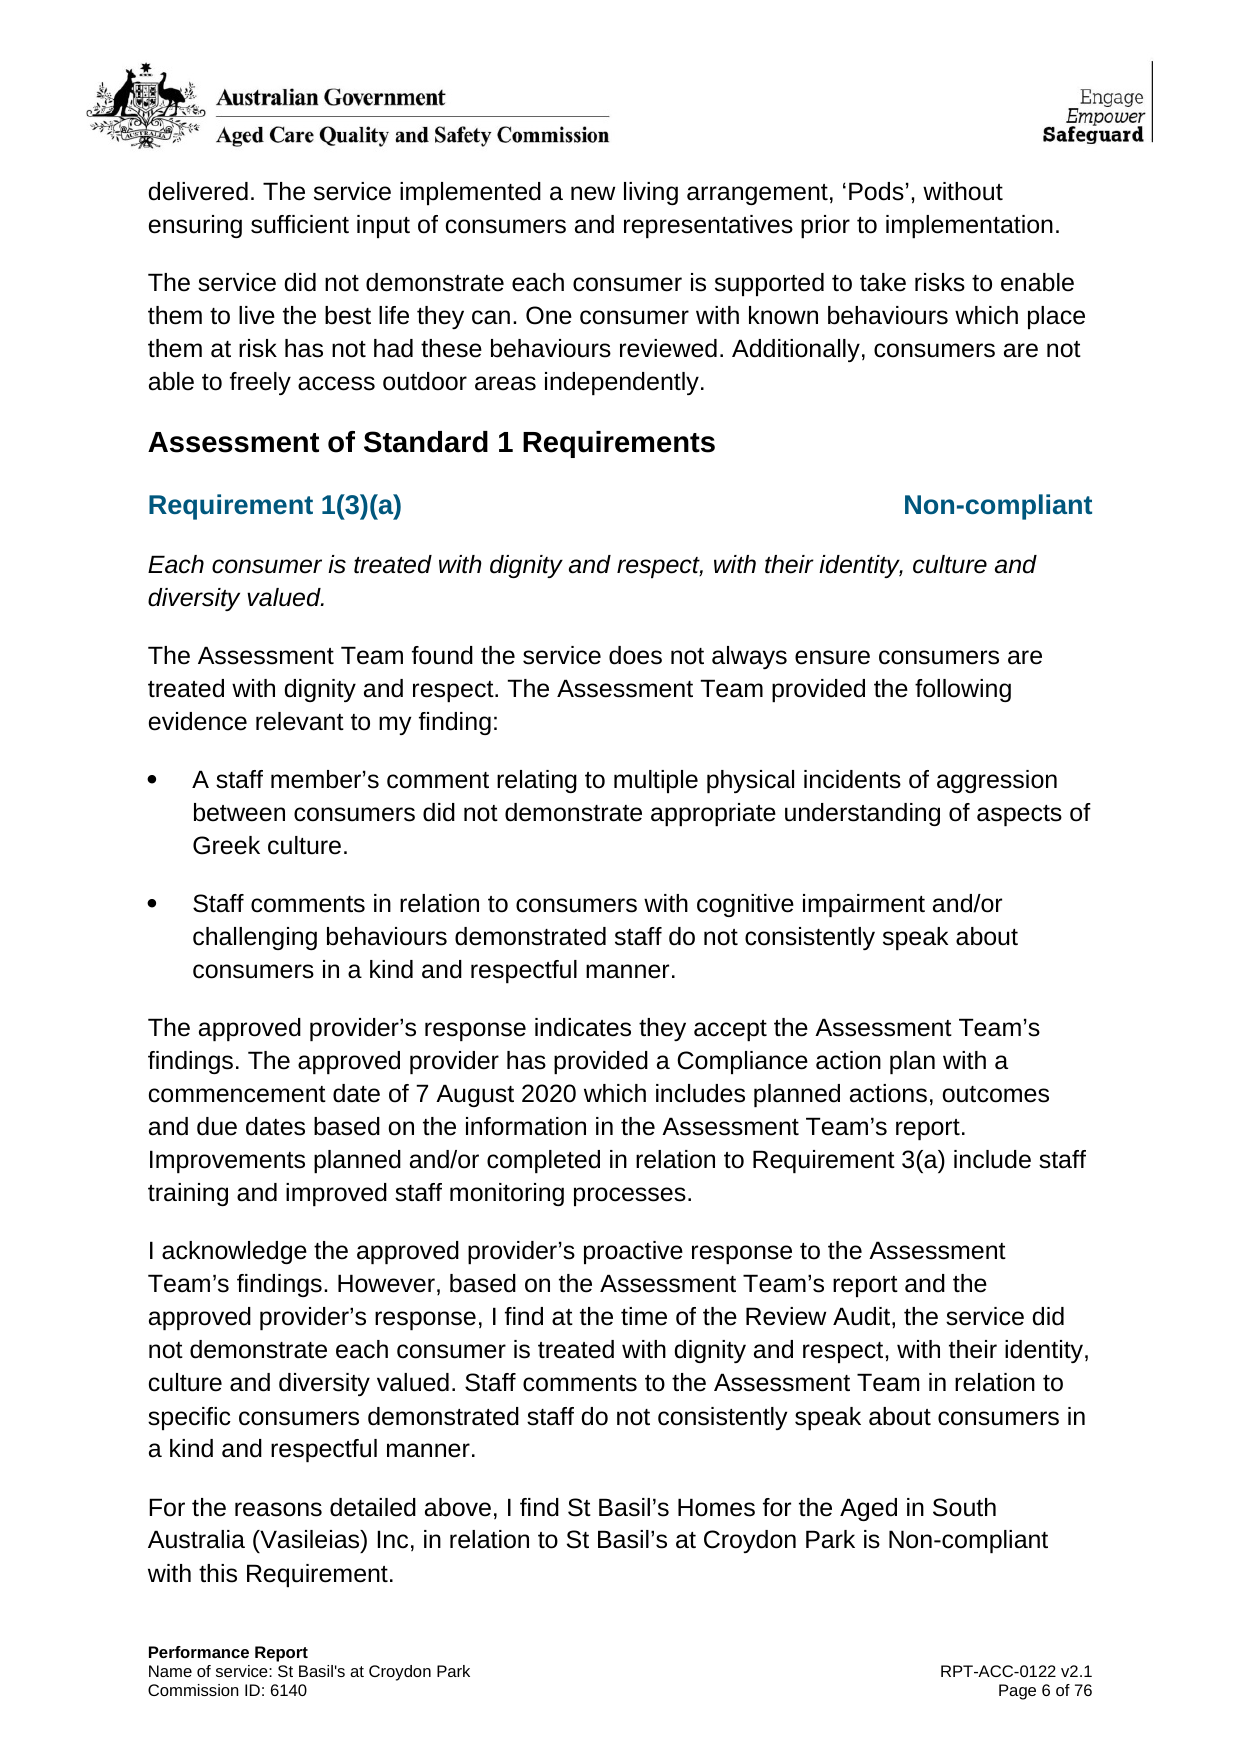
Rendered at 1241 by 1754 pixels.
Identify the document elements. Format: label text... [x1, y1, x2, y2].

list A staff member’s comment relating to multiple physical incidents of aggression between consumers did not demonstrate appropriate understanding of aspects of Greek culture. [148, 765, 1092, 860]
text The service did not demonstrate each consumer is supported to take risks to enable them to live the best life they can. One consumer with known behaviours which place them at risk has not had these behaviours reviewed. Additionally, consumers are not able to freely access outdoor areas independently. [148, 268, 1092, 396]
text For the reasons detailed above, I find St Basil’s Homes for the Aged in South Australia (Vasileias) Inc, in relation to St Basil’s at Croydon Park is Non-compliant with this Requirement. [148, 1492, 1092, 1587]
text The approved provider’s response indicates they accept the Assessment Team’s findings. The approved provider has provided a Compliance action plan with a commencement date of 7 August 2020 which includes planned actions, outcomes and due dates based on the information in the Assessment Team’s report. Improvements planned and/or completed in relation to Requirement 3(a) include staff training and improved staff monitoring processes. [148, 1013, 1092, 1207]
text Each consumer is treated with dignity and respect, with their identity, culture and diversity valued. [148, 550, 1092, 612]
text I acknowledge the approved provider’s proactive response to the Assessment Team’s findings. However, based on the Assessment Team’s report and the approved provider’s response, I find at the time of the Review Audit, the service did not demonstrate each consumer is treated with dignity and respect, with their identity, culture and diversity valued. Staff comments to the Assessment Team in relation to specific consumers demonstrated staff do not consistently speak about consumers in a kind and respectful manner. [148, 1236, 1092, 1463]
list Staff comments in relation to consumers with cognitive impairment and/or challenging behaviours demonstrated staff do not consistently speak about consumers in a kind and respectful manner. [148, 889, 1092, 984]
subtitle Assessment of Standard 1 Requirements [148, 425, 1092, 459]
subtitle Requirement 1(3)(a) Non-compliant [148, 489, 1092, 520]
picture [0, 1, 1241, 170]
text The Assessment Team found the service does not always ensure consumers are treated with dignity and respect. The Assessment Team provided the following evidence relevant to my finding: [148, 641, 1092, 736]
